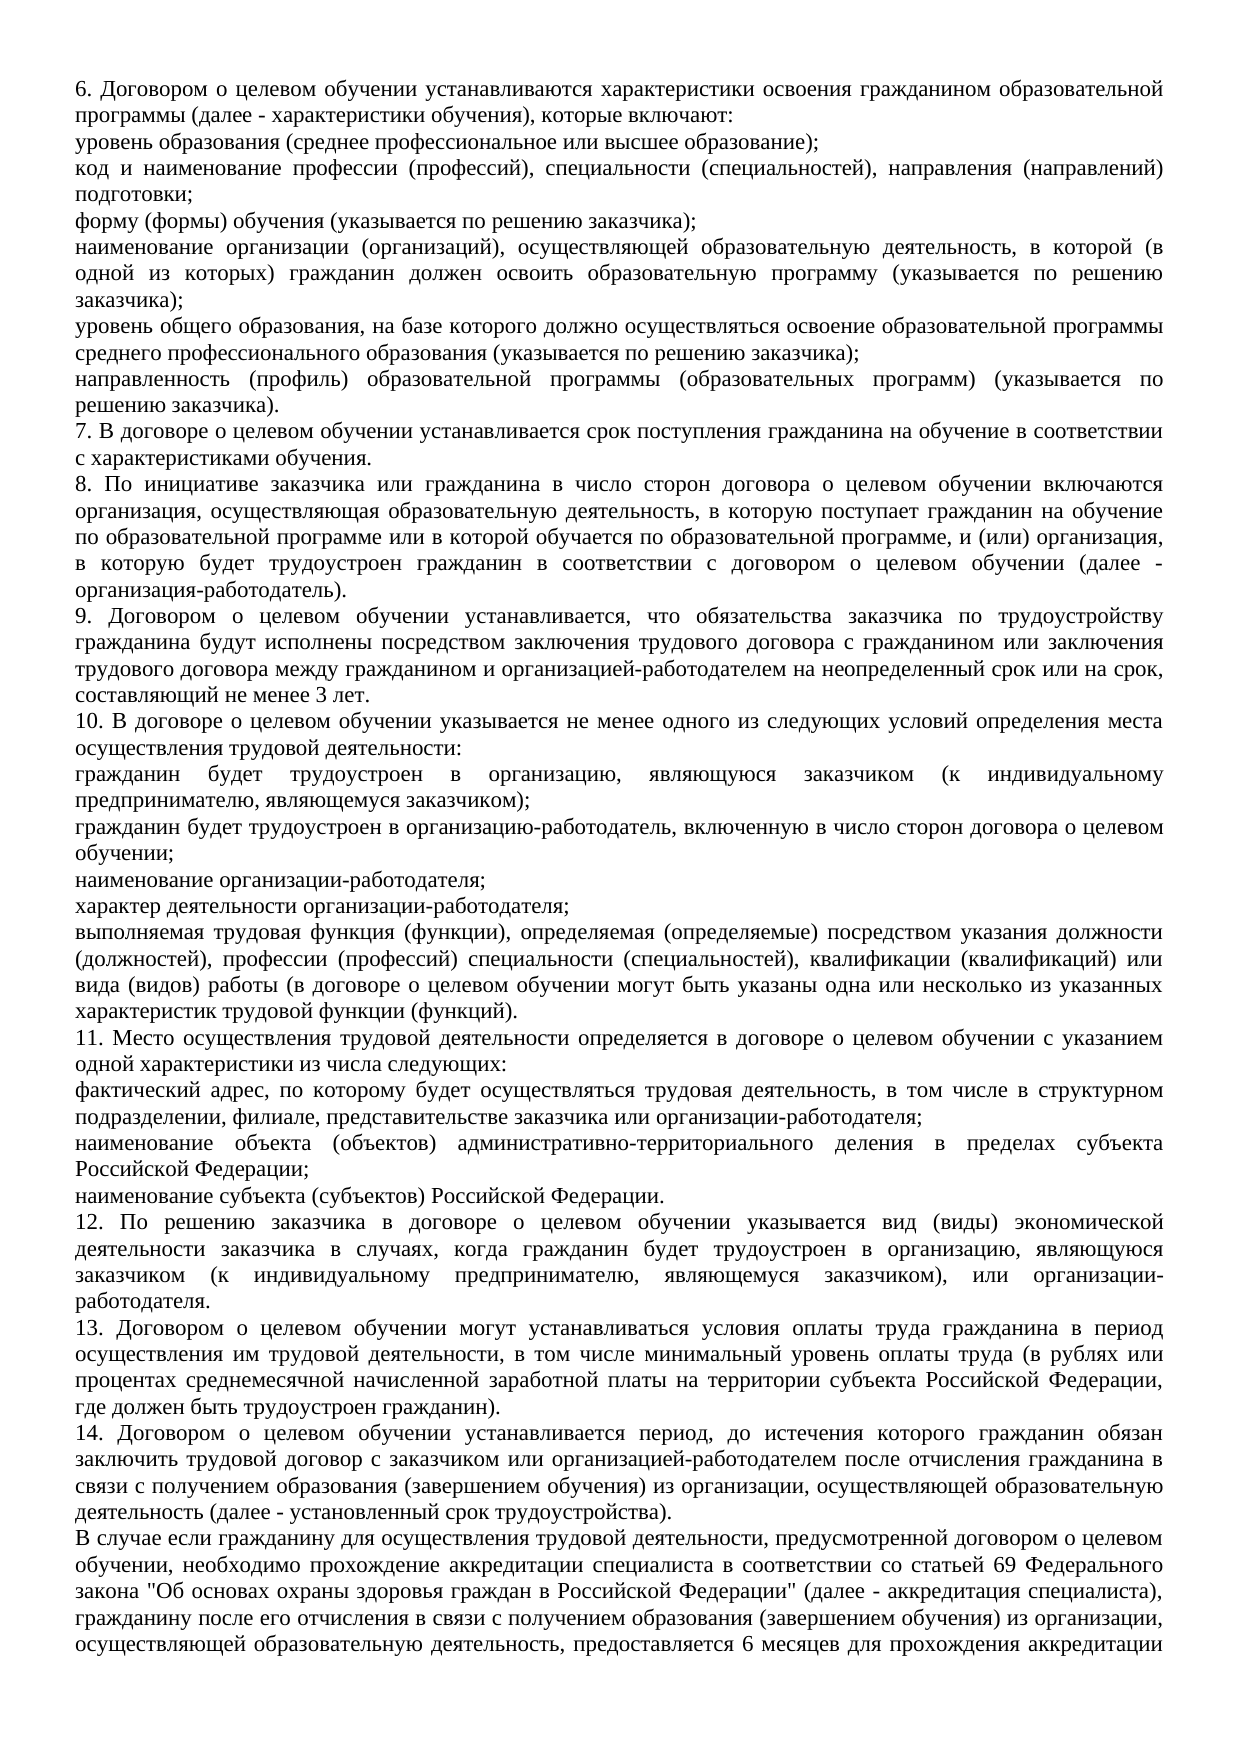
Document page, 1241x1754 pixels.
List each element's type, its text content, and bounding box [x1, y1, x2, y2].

text 9. Договором о целевом обучении устанавливается, что обязательства заказчика по трудоустройству гражданина будут исполнены посредством заключения трудового договора с гражданином или заключения трудового договора между гражданином и организацией-работодателем на неопределенный срок или на срок, составляющий не менее 3 лет. [75, 602, 1165, 707]
text код и наименование профессии (профессий), специальности (специальностей), направления (направлений) подготовки; [75, 154, 1165, 207]
text уровень общего образования, на базе которого должно осуществляться освоение образовательной программы среднего профессионального образования (указывается по решению заказчика); [75, 312, 1165, 365]
text 11. Место осуществления трудовой деятельности определяется в договоре о целевом обучении с указанием одной характеристики из числа следующих: [75, 1024, 1165, 1076]
text 8. По инициативе заказчика или гражданина в число сторон договора о целевом обучении включаются организация, осуществляющая образовательную деятельность, в которую поступает гражданин на обучение по образовательной программе или в которой обучается по образовательной программе, и (или) организация, в которую будет трудоустроен гражданин в соответствии с договором о целевом обучении (далее - организация-работодатель). [75, 470, 1165, 602]
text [75, 1524, 1165, 1656]
text гражданин будет трудоустроен в организацию, являющуюся заказчиком (к индивидуальному предпринимателю, являющемуся заказчиком); [75, 760, 1165, 813]
text гражданин будет трудоустроен в организацию-работодатель, включенную в число сторон договора о целевом обучении; [75, 813, 1165, 866]
text наименование организации (организаций), осуществляющей образовательную деятельность, в которой (в одной из которых) гражданин должен освоить образовательную программу (указывается по решению заказчика); [75, 233, 1165, 312]
text наименование объекта (объектов) административно-территориального деления в пределах субъекта Российской Федерации; [75, 1129, 1165, 1182]
text 7. В договоре о целевом обучении устанавливается срок поступления гражданина на обучение в соответствии с характеристиками обучения. [75, 418, 1165, 470]
text 14. Договором о целевом обучении устанавливается период, до истечения которого гражданин обязан заключить трудовой договор с заказчиком или организацией-работодателем после отчисления гражданина в связи с получением образования (завершением обучения) из организации, осуществляющей образовательную деятельность (далее - установленный срок трудоустройства). [75, 1419, 1165, 1524]
text направленность (профиль) образовательной программы (образовательных программ) (указывается по решению заказчика). [75, 365, 1165, 418]
text характер деятельности организации-работодателя; [75, 892, 1165, 918]
text форму (формы) обучения (указывается по решению заказчика); [75, 207, 1165, 233]
text наименование субъекта (субъектов) Российской Федерации. [75, 1182, 1165, 1208]
text 12. По решению заказчика в договоре о целевом обучении указывается вид (виды) экономической деятельности заказчика в случаях, когда гражданин будет трудоустроен в организацию, являющуюся заказчиком (к индивидуальному предпринимателю, являющемуся заказчиком), или организации-работодателя. [75, 1208, 1165, 1314]
text уровень образования (среднее профессиональное или высшее образование); [75, 128, 1165, 154]
text 6. Договором о целевом обучении устанавливаются характеристики освоения гражданином образовательной программы (далее - характеристики обучения), которые включают: [75, 75, 1165, 128]
text 10. В договоре о целевом обучении указывается не менее одного из следующих условий определения места осуществления трудовой деятельности: [75, 707, 1165, 760]
text 13. Договором о целевом обучении могут устанавливаться условия оплаты труда гражданина в период осуществления им трудовой деятельности, в том числе минимальный уровень оплаты труда (в рублях или процентах среднемесячной начисленной заработной платы на территории субъекта Российской Федерации, где должен быть трудоустроен гражданин). [75, 1314, 1165, 1419]
text фактический адрес, по которому будет осуществляться трудовая деятельность, в том числе в структурном подразделении, филиале, представительстве заказчика или организации-работодателя; [75, 1076, 1165, 1129]
text выполняемая трудовая функция (функции), определяемая (определяемые) посредством указания должности (должностей), профессии (профессий) специальности (специальностей), квалификации (квалификаций) или вида (видов) работы (в договоре о целевом обучении могут быть указаны одна или несколько из указанных характеристик трудовой функции (функций). [75, 918, 1165, 1024]
text наименование организации-работодателя; [75, 866, 1165, 892]
